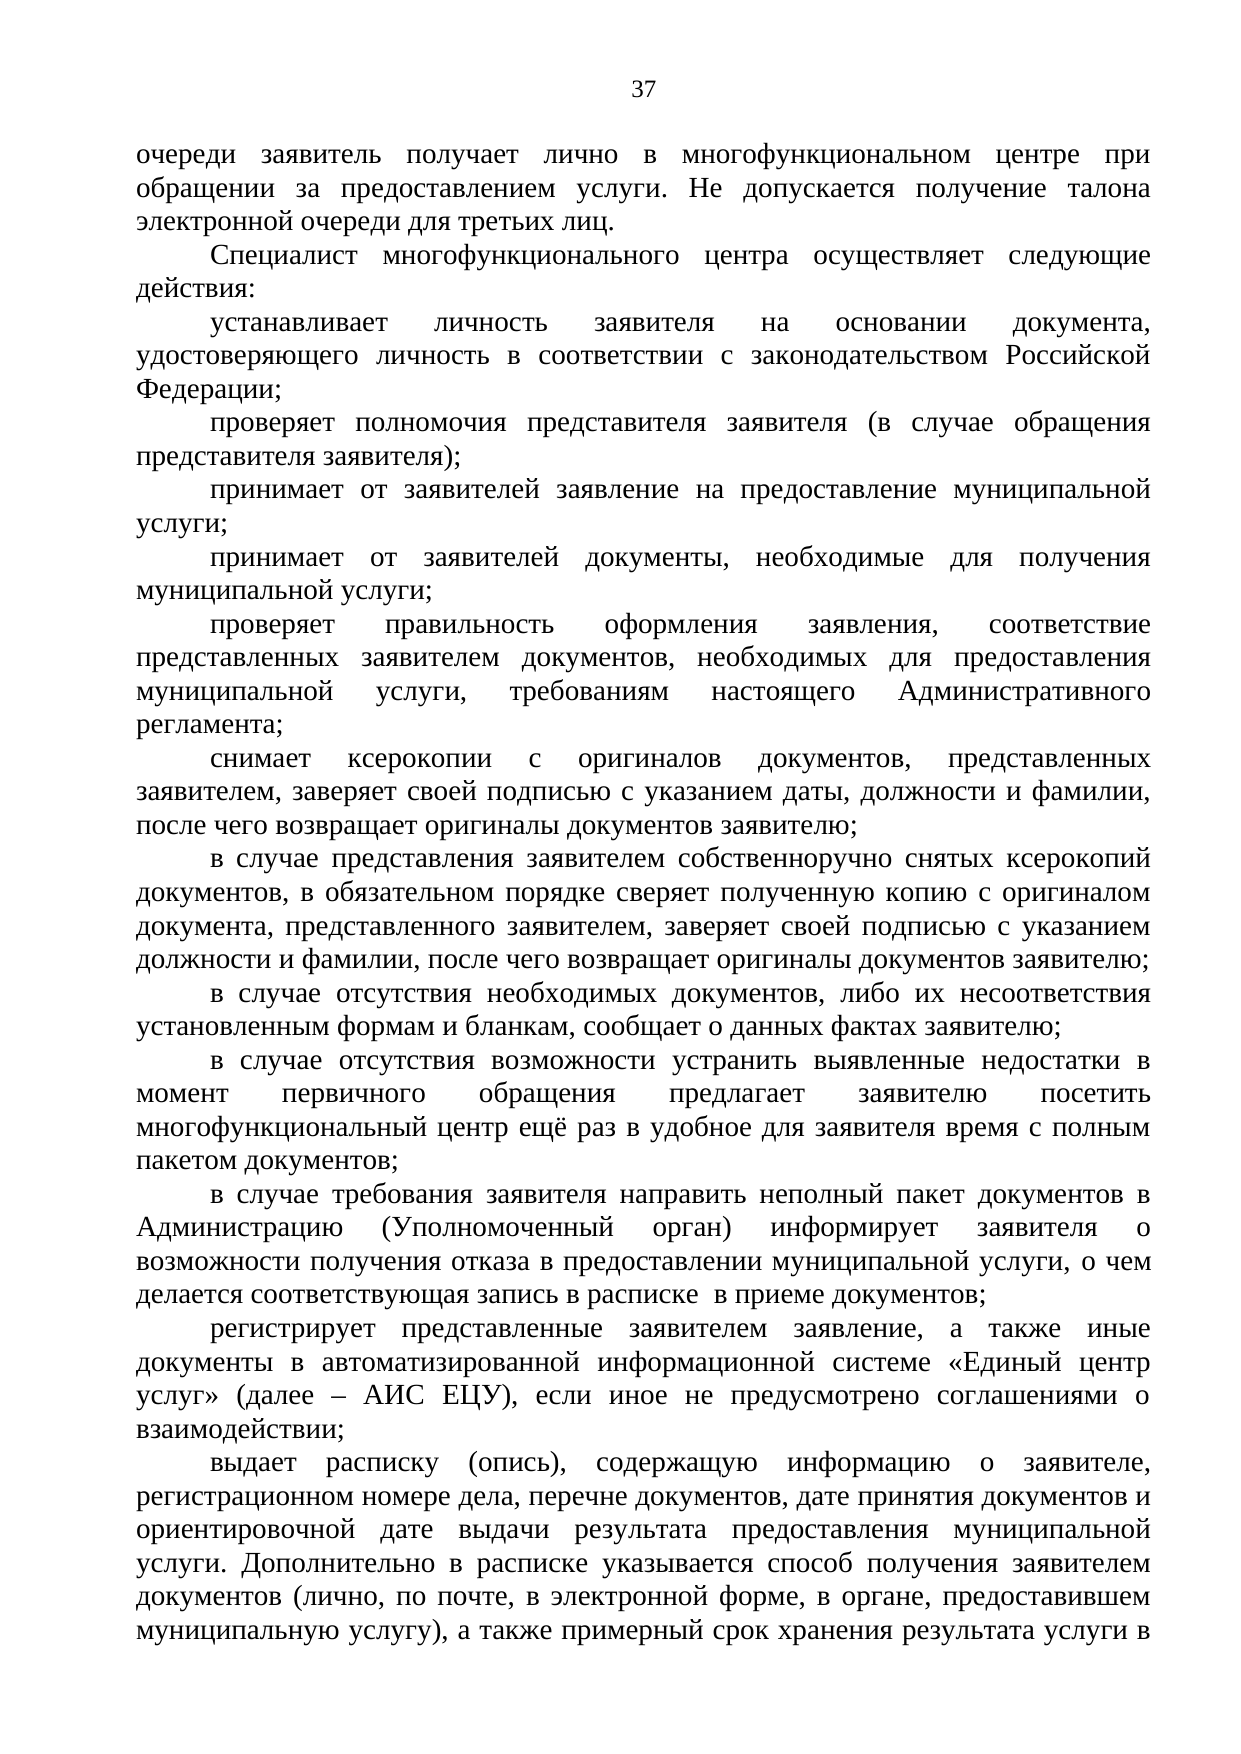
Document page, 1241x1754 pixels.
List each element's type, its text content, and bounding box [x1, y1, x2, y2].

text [136, 1444, 1152, 1646]
text в случае представления заявителем собственноручно снятых ксерокопий документов, в обязательном порядке сверяет полученную копию с оригиналом документа, представленного заявителем, заверяет своей подписью с указанием должности и фамилии, после чего возвращает оригиналы документов заявителю; [136, 841, 1152, 975]
text в случае отсутствия необходимых документов, либо их несоответствия установленным формам и бланкам, сообщает о данных фактах заявителю; [136, 975, 1152, 1042]
text регистрирует представленные заявителем заявление, а также иные документы в автоматизированной информационной системе «Единый центр услуг» (далее – АИС ЕЦУ), если иное не предусмотрено соглашениями о взаимодействии; [136, 1310, 1152, 1444]
text принимает от заявителей документы, необходимые для получения муниципальной услуги; [136, 539, 1152, 606]
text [136, 136, 1152, 237]
text устанавливает личность заявителя на основании документа, удостоверяющего личность в соответствии с законодательством Российской Федерации; [136, 304, 1152, 404]
text проверяет правильность оформления заявления, соответствие представленных заявителем документов, необходимых для предоставления муниципальной услуги, требованиям настоящего Административного регламента; [136, 606, 1152, 740]
text в случае требования заявителя направить неполный пакет документов в Администрацию (Уполномоченный орган) информирует заявителя о возможности получения отказа в предоставлении муниципальной услуги, о чем делается соответствующая запись в расписке в приеме документов; [136, 1176, 1152, 1310]
text Специалист многофункционального центра осуществляет следующие действия: [136, 237, 1152, 304]
text снимает ксерокопии с оригиналов документов, представленных заявителем, заверяет своей подписью с указанием даты, должности и фамилии, после чего возвращает оригиналы документов заявителю; [136, 740, 1152, 841]
text в случае отсутствия возможности устранить выявленные недостатки в момент первичного обращения предлагает заявителю посетить многофункциональный центр ещё раз в удобное для заявителя время с полным пакетом документов; [136, 1042, 1152, 1176]
text проверяет полномочия представителя заявителя (в случае обращения представителя заявителя); [136, 404, 1152, 472]
text принимает от заявителей заявление на предоставление муниципальной услуги; [136, 472, 1152, 539]
